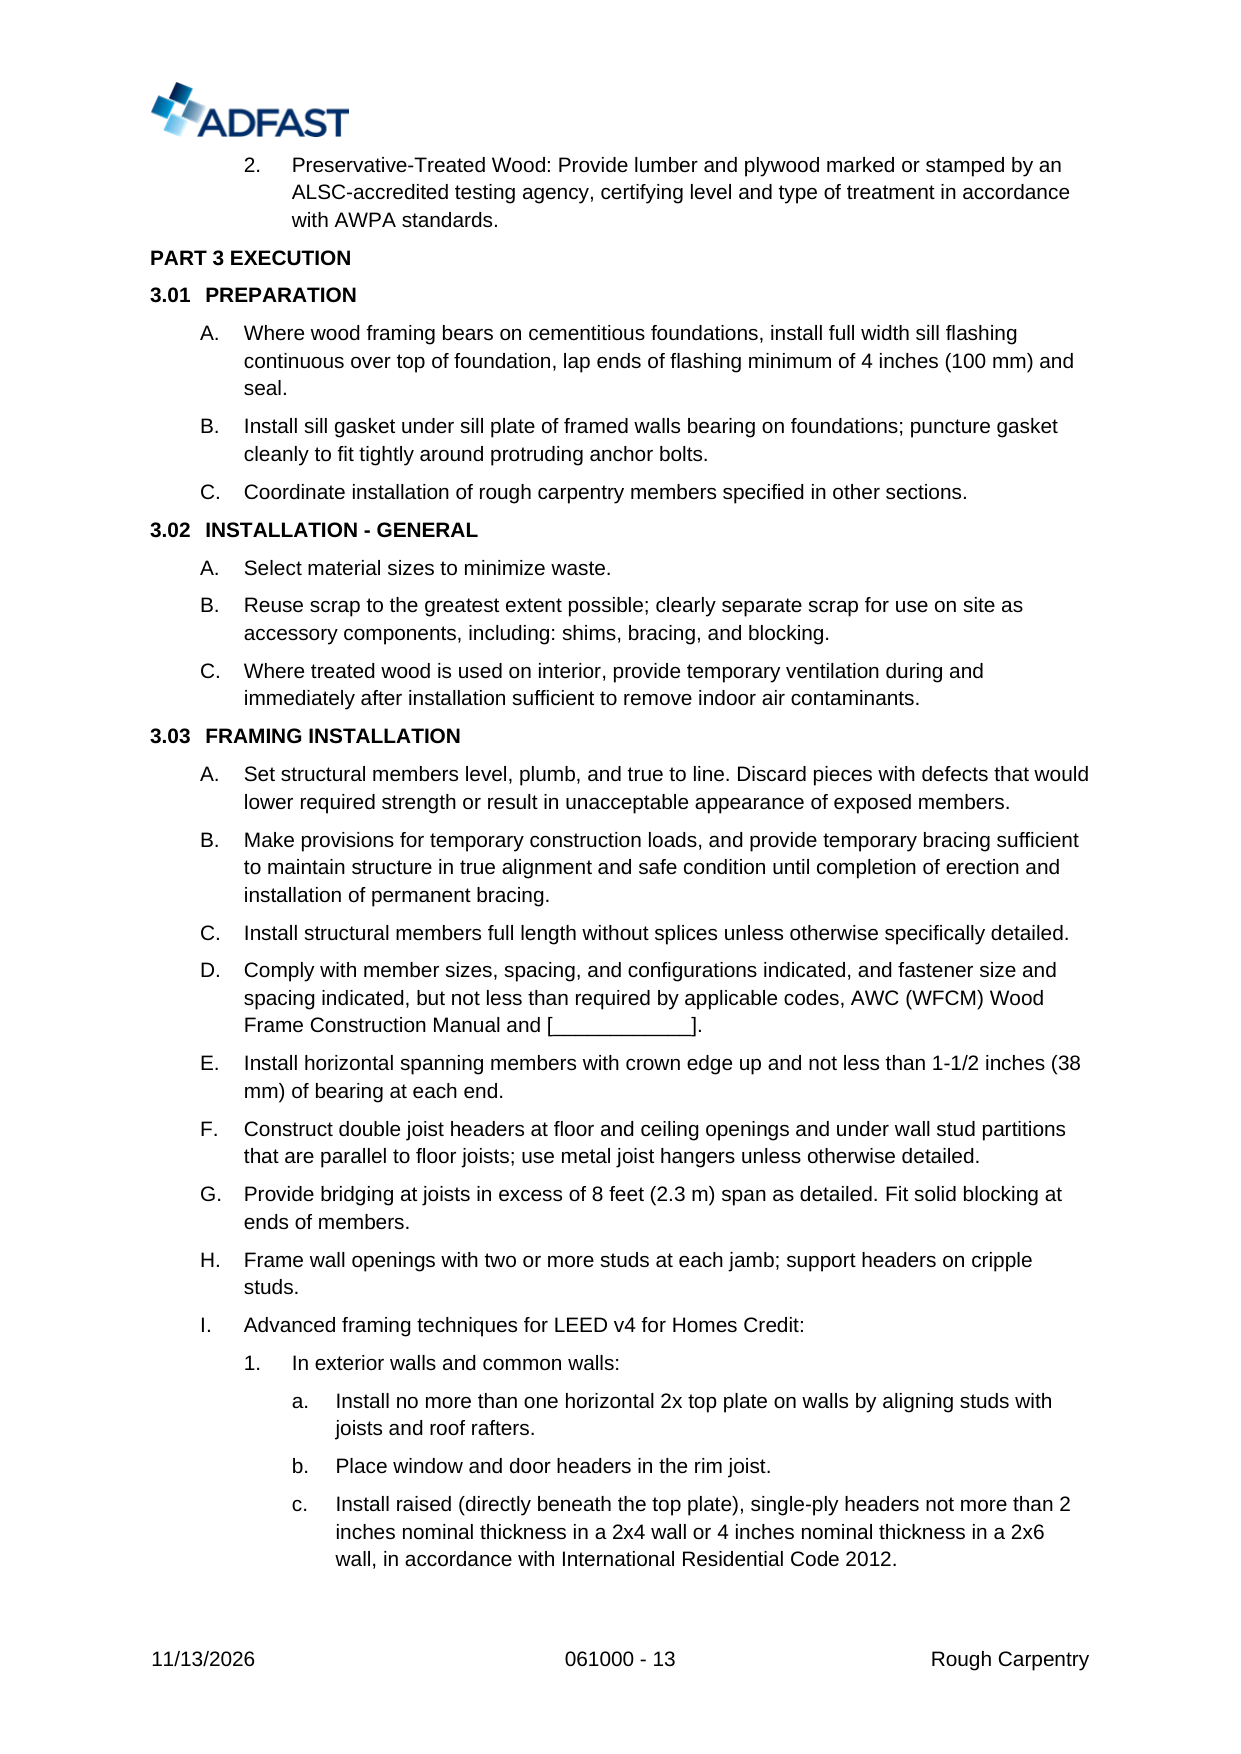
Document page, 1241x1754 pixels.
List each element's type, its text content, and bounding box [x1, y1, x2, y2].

text Where treated wood is used on interior, provide temporary ventilation during and immediately after installation sufficient to remove indoor air contaminants. [200, 659, 1090, 710]
text PREPARATION [150, 283, 1090, 307]
text Where wood framing bears on cementitious foundations, install full width sill flashing continuous over top of foundation, lap ends of flashing minimum of 4 inches (100 mm) and seal. [200, 321, 1090, 400]
text Construct double joist headers at floor and ceiling openings and under wall stud partitions that are parallel to floor joists; use metal joist hangers unless otherwise detailed. [200, 1117, 1090, 1168]
text Make provisions for temporary construction loads, and provide temporary bracing sufficient to maintain structure in true alignment and safe condition until completion of erection and installation of permanent bracing. [200, 827, 1090, 906]
text INSTALLATION - GENERAL [150, 517, 1090, 541]
picture [151, 82, 349, 137]
text Install horizontal spanning members with crown edge up and not less than 1-1/2 inches (38 mm) of bearing at each end. [200, 1051, 1090, 1103]
text Comply with member sizes, spacing, and configurations indicated, and fastener size and spacing indicated, but not less than required by applicable codes, AWC (WFCM) Wood Frame Construction Manual and [____________]. [200, 958, 1090, 1037]
text Install no more than one horizontal 2x top plate on walls by aligning studs with joists and roof rafters. [292, 1389, 1090, 1440]
text In exterior walls and common walls: [244, 1351, 1090, 1375]
text Coordinate installation of rough carpentry members specified in other sections. [200, 479, 1090, 503]
text Select material sizes to minimize waste. [200, 555, 1090, 579]
text Set structural members level, plumb, and true to line. Discard pieces with defects that would lower required strength or result in unacceptable appearance of exposed members. [200, 762, 1090, 813]
text Advanced framing techniques for LEED v4 for Homes Credit: [200, 1313, 1090, 1337]
text Install structural members full length without splices unless otherwise specifically detailed. [200, 920, 1090, 944]
text Frame wall openings with two or more studs at each jamb; support headers on cripple studs. [200, 1247, 1090, 1299]
text Provide bridging at joists in excess of 8 feet (2.3 m) span as detailed. Fit solid blocking at ends of members. [200, 1182, 1090, 1233]
text Preservative-Treated Wood: Provide lumber and plywood marked or stamped by an ALSC-accredited testing agency, certifying level and type of treatment in accordance with AWPA standards. [244, 152, 1090, 231]
text Place window and door headers in the rim joist. [292, 1454, 1090, 1478]
text FRAMING INSTALLATION [150, 724, 1090, 748]
text Install sill gasket under sill plate of framed walls bearing on foundations; puncture gasket cleanly to fit tightly around protruding anchor bolts. [200, 414, 1090, 466]
text Reuse scrap to the greatest extent possible; clearly separate scrap for use on site as accessory components, including: shims, bracing, and blocking. [200, 593, 1090, 645]
text PART 3 EXECUTION [150, 245, 1090, 269]
text Install raised (directly beneath the top plate), single-ply headers not more than 2 inches nominal thickness in a 2x4 wall or 4 inches nominal thickness in a 2x6 wall, in accordance with International Residential Code 2012. [292, 1492, 1090, 1571]
